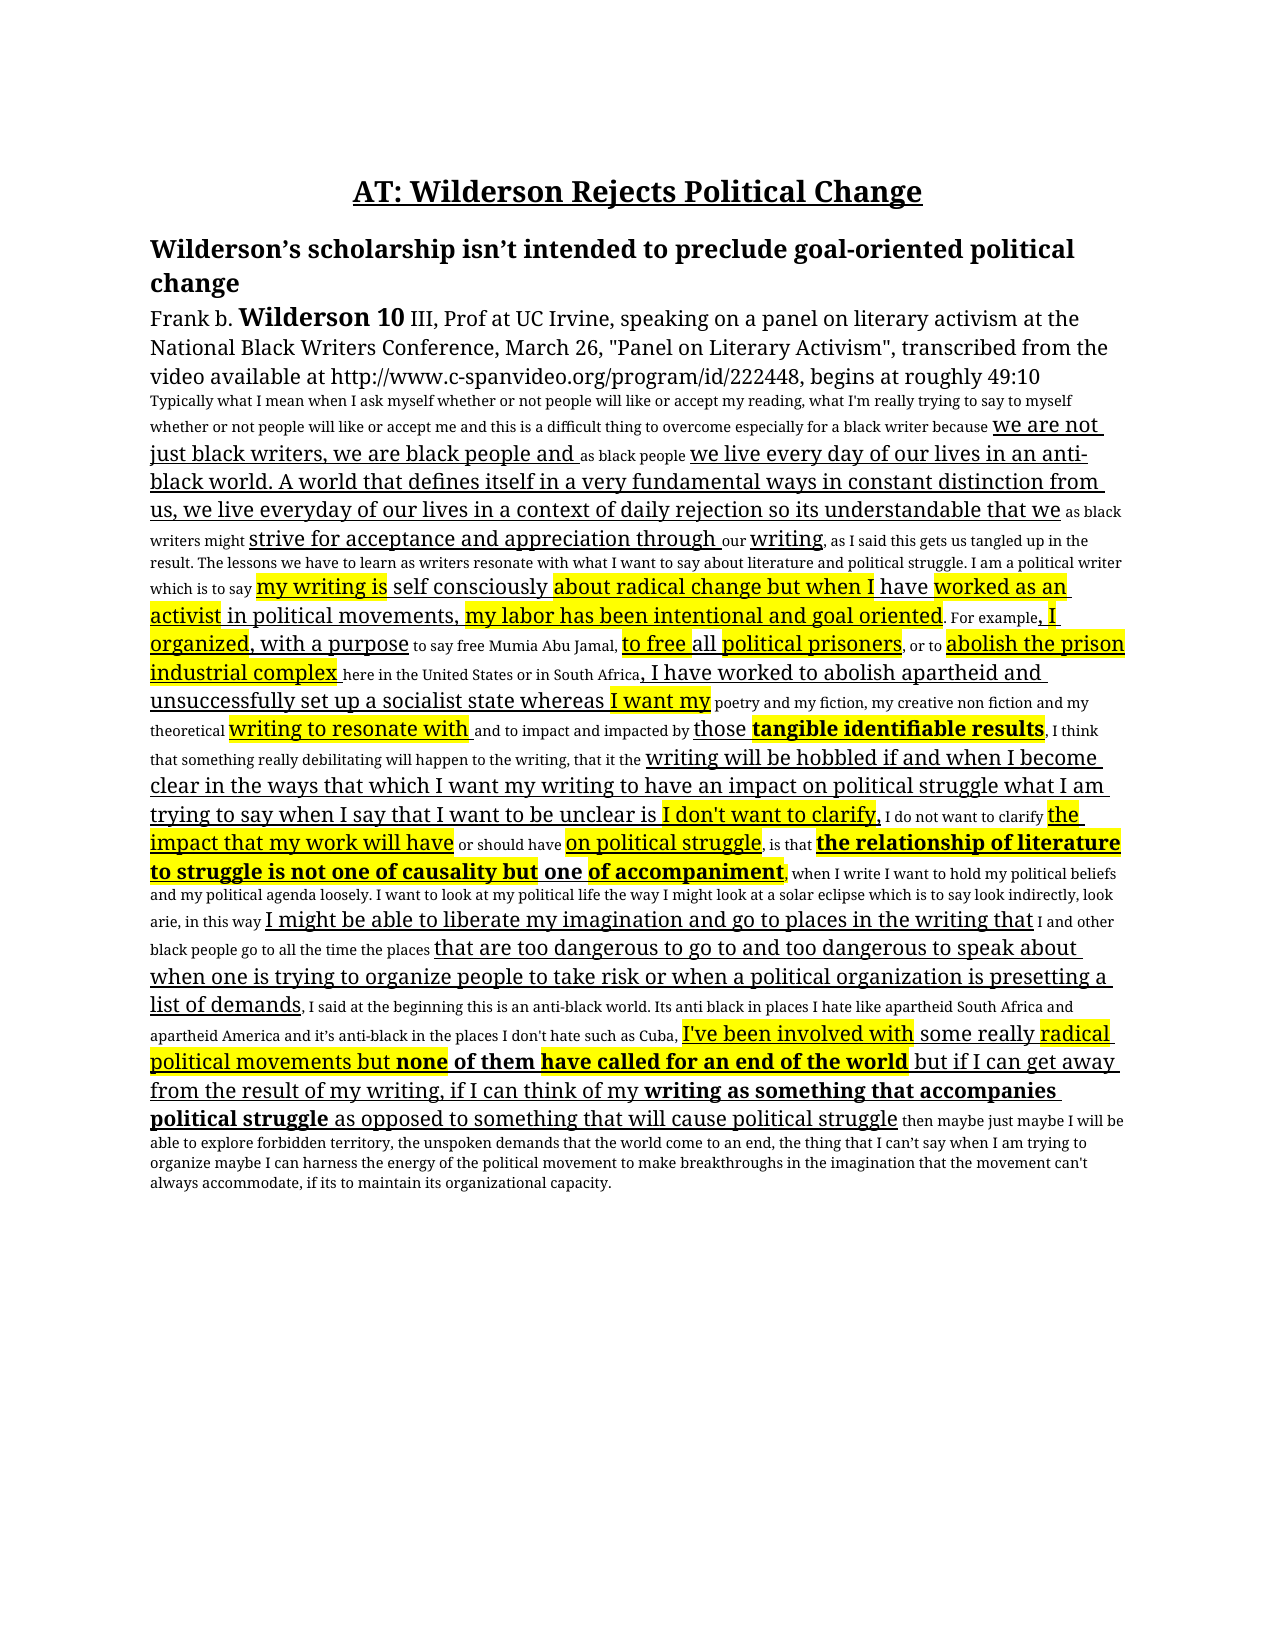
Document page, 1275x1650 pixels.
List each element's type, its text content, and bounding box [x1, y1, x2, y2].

subtitle AT: Wilderson Rejects Political Change [150, 171, 1125, 211]
subtitle Wilderson’s scholarship isn’t intended to preclude goal-oriented political change [150, 231, 1125, 299]
text Frank b. Wilderson 10 III, Prof at UC Irvine, speaking on a panel on literary activism at the National Black Writers Conference, March 26, "Panel on Literary Activism", transcribed from the video available at http://www.c-spanvideo.org/program/id/222448, begins at roughly 49:10 [150, 299, 1125, 390]
text Typically what I mean when I ask myself whether or not people will like or accept my reading, what I'm really trying to say to myself whether or not people will like or accept me and this is a difficult thing to overcome especially for a black writer because we are not just black writers, we are black people and as black people we live every day of our lives in an anti-black world. A world that defines itself in a very fundamental ways in constant distinction from us, we live everyday of our lives in a context of daily rejection so its understandable that we as black writers might strive for acceptance and appreciation through our writing, as I said this gets us tangled up in the result. The lessons we have to learn as writers resonate with what I want to say about literature and political struggle. I am a political writer which is to say my writing is self consciously about radical change but when I have worked as an activist in political movements, my labor has been intentional and goal oriented. For example, I organized, with a purpose to say free Mumia Abu Jamal, to free all political prisoners, or to abolish the prison industrial complex here in the United States or in South Africa, I have worked to abolish apartheid and unsuccessfully set up a socialist state whereas I want my poetry and my fiction, my creative non fiction and my theoretical writing to resonate with and to impact and impacted by those tangible identifiable results, I think that something really debilitating will happen to the writing, that it the writing will be hobbled if and when I become clear in the ways that which I want my writing to have an impact on political struggle what I am trying to say when I say that I want to be unclear is I don't want to clarify, I do not want to clarify the impact that my work will have or should have on political struggle, is that the relationship of literature to struggle is not one of causality but one of accompaniment, when I write I want to hold my political beliefs and my political agenda loosely. I want to look at my political life the way I might look at a solar eclipse which is to say look indirectly, look arie, in this way I might be able to liberate my imagination and go to places in the writing that I and other black people go to all the time the places that are too dangerous to go to and too dangerous to speak about when one is trying to organize people to take risk or when a political organization is presetting a list of demands, I said at the beginning this is an anti-black world. Its anti black in places I hate like apartheid South Africa and apartheid America and it’s anti-black in the places I don't hate such as Cuba, I've been involved with some really radical political movements but none of them have called for an end of the world but if I can get away from the result of my writing, if I can think of my writing as something that accompanies political struggle as opposed to something that will cause political struggle then maybe just maybe I will be able to explore forbidden territory, the unspoken demands that the world come to an end, the thing that I can’t say when I am trying to organize maybe I can harness the energy of the political movement to make breakthroughs in the imagination that the movement can't always accommodate, if its to maintain its organizational capacity. [150, 390, 1125, 629]
text Typically what I mean when I ask myself whether or not people will like or accept my reading, what I'm really trying to say to myself whether or not people will like or accept me and this is a difficult thing to overcome especially for a black writer because we are not just black writers, we are black people and as black people we live every day of our lives in an anti-black world. A world that defines itself in a very fundamental ways in constant distinction from us, we live everyday of our lives in a context of daily rejection so its understandable that we as black writers might strive for acceptance and appreciation through our writing, as I said this gets us tangled up in the result. The lessons we have to learn as writers resonate with what I want to say about literature and political struggle. I am a political writer which is to say my writing is self consciously about radical change but when I have worked as an activist in political movements, my labor has been intentional and goal oriented. For example, I organized, with a purpose to say free Mumia Abu Jamal, to free all political prisoners, or to abolish the prison industrial complex here in the United States or in South Africa, I have worked to abolish apartheid and unsuccessfully set up a socialist state whereas I want my poetry and my fiction, my creative non fiction and my theoretical writing to resonate with and to impact and impacted by those tangible identifiable results, I think that something really debilitating will happen to the writing, that it the writing will be hobbled if and when I become clear in the ways that which I want my writing to have an impact on political struggle what I am trying to say when I say that I want to be unclear is I don't want to clarify, I do not want to clarify the impact that my work will have or should have on political struggle, is that the relationship of literature to struggle is not one of causality but one of accompaniment, when I write I want to hold my political beliefs and my political agenda loosely. I want to look at my political life the way I might look at a solar eclipse which is to say look indirectly, look arie, in this way I might be able to liberate my imagination and go to places in the writing that I and other black people go to all the time the places that are too dangerous to go to and too dangerous to speak about when one is trying to organize people to take risk or when a political organization is presetting a list of demands, I said at the beginning this is an anti-black world. Its anti black in places I hate like apartheid South Africa and apartheid America and it’s anti-black in the places I don't hate such as Cuba, I've been involved with some really radical political movements but none of them have called for an end of the world but if I can get away from the result of my writing, if I can think of my writing as something that accompanies political struggle as opposed to something that will cause political struggle then maybe just maybe I will be able to explore forbidden territory, the unspoken demands that the world come to an end, the thing that I can’t say when I am trying to organize maybe I can harness the energy of the political movement to make breakthroughs in the imagination that the movement can't always accommodate, if its to maintain its organizational capacity. [150, 601, 1125, 1192]
